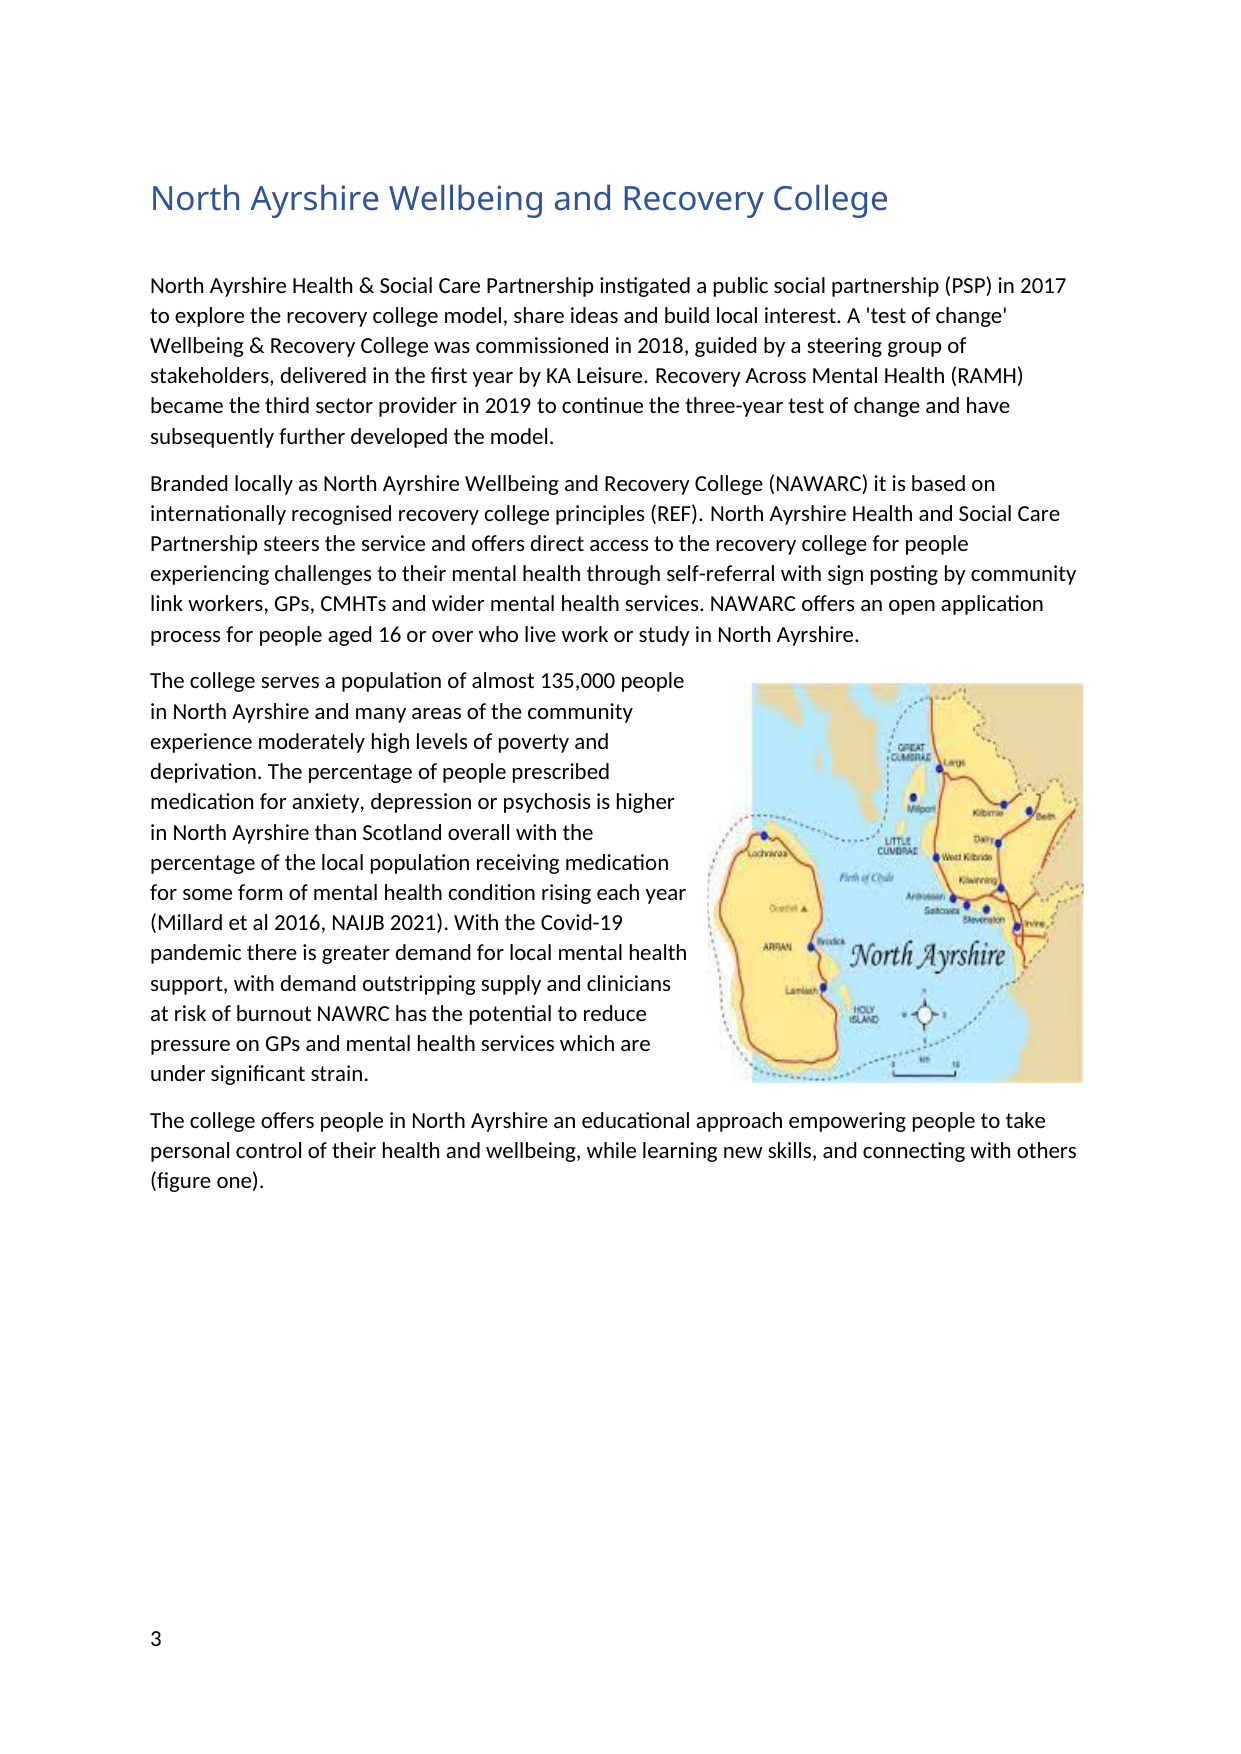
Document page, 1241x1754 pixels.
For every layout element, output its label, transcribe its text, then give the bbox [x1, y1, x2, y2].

text The college offers people in North Ayrshire an educational approach empowering people to take personal control of their health and wellbeing, while learning new skills, and connecting with others (figure one). [150, 1106, 1090, 1195]
text North Ayrshire Health & Social Care Partnership instigated a public social partnership (PSP) in 2017 to explore the recovery college model, share ideas and build local interest. A 'test of change' Wellbeing & Recovery College was commissioned in 2018, guided by a steering group of stakeholders, delivered in the first year by KA Leisure. Recovery Across Mental Health (RAMH) became the third sector provider in 2019 to continue the three-year test of change and have subsequently further developed the model. [150, 271, 1090, 450]
subtitle North Ayrshire Wellbeing and Recovery College [150, 175, 1090, 220]
text Branded locally as North Ayrshire Wellbeing and Recovery College (NAWARC) it is based on internationally recognised recovery college principles (REF). North Ayrshire Health and Social Care Partnership steers the service and offers direct access to the recovery college for people experiencing challenges to their mental health through self-referral with sign posting by community link workers, GPs, CMHTs and wider mental health services. NAWARC offers an open application process for people aged 16 or over who live work or study in North Ayrshire. [150, 469, 1090, 648]
picture [707, 683, 1084, 1083]
